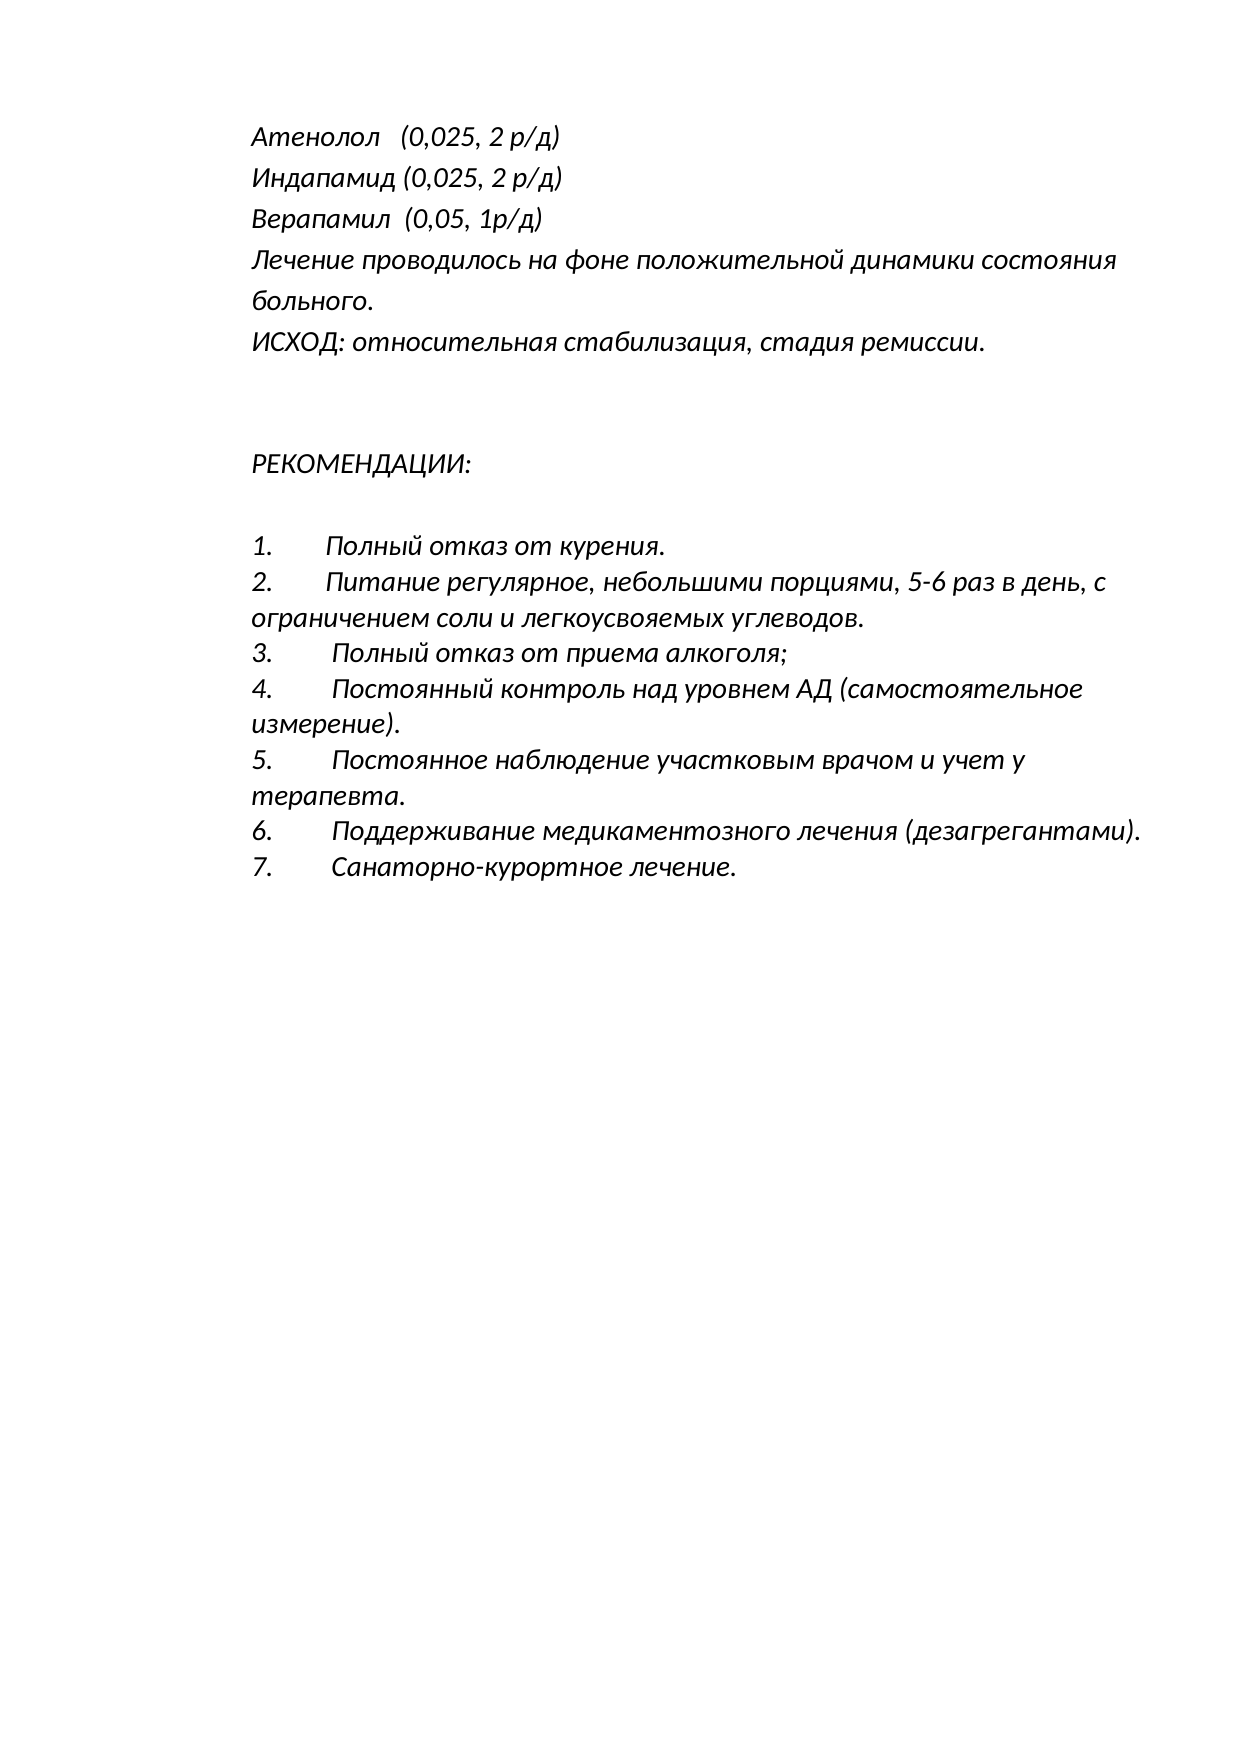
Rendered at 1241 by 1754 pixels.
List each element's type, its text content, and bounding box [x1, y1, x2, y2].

text РЕКОМЕНДАЦИИ: [251, 446, 1152, 481]
list Санаторно-курортное лечение. [251, 848, 1152, 884]
list Полный отказ от приема алкоголя; [251, 634, 1152, 670]
text ИСХОД: относительная стабилизация, стадия ремиссии. [251, 323, 1152, 358]
list Питание регулярное, небольшими порциями, 5-6 раз в день, с ограничением соли и легкоусвояемых углеводов. [251, 563, 1152, 634]
text Верапамил (0,05, 1р/д) [251, 200, 1152, 236]
list Постоянный контроль над уровнем АД (самостоятельное измерение). [251, 670, 1152, 741]
list Постоянное наблюдение участковым врачом и учет у терапевта. [251, 741, 1152, 812]
list Поддерживание медикаментозного лечения (дезагрегантами). [251, 812, 1152, 848]
list Полный отказ от курения. [251, 527, 1152, 563]
text Лечение проводилось на фоне положительной динамики состояния больного. [251, 241, 1152, 317]
text Атенолол (0,025, 2 р/д) [251, 118, 1152, 154]
text Индапамид (0,025, 2 р/д) [251, 159, 1152, 195]
